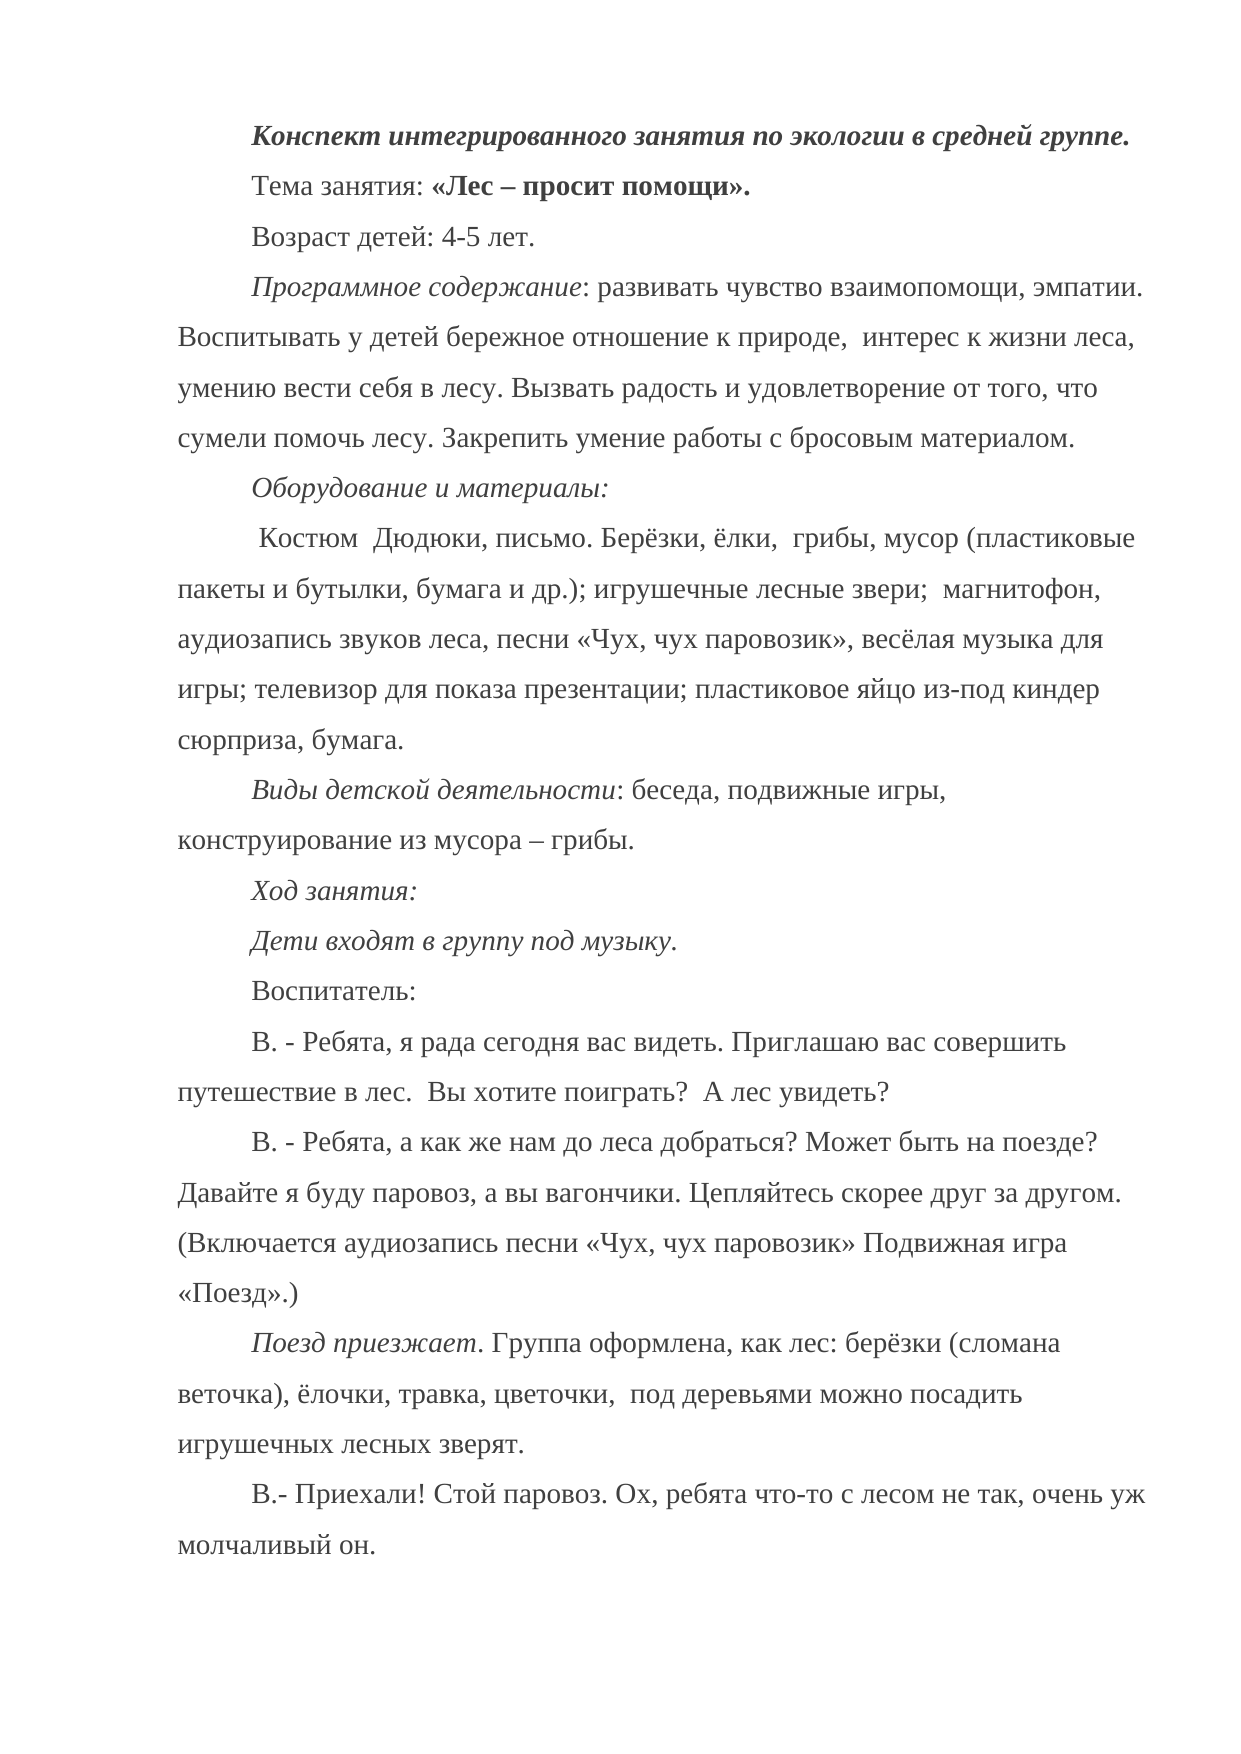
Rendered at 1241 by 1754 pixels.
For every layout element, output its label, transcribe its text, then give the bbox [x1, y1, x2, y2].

text Тема занятия: «Лес – просит помощи». [177, 168, 1152, 202]
text В.- Приехали! Стой паровоз. Ох, ребята что-то с лесом не так, очень уж молчаливый он. [177, 1477, 1152, 1560]
text В. - Ребята, я рада сегодня вас видеть. Приглашаю вас совершить путешествие в лес. Вы хотите поиграть? А лес увидеть? [177, 1024, 1152, 1108]
text Программное содержание: развивать чувство взаимопомощи, эмпатии. Воспитывать у детей бережное отношение к природе, интерес к жизни леса, умению вести себя в лесу. Вызвать радость и удовлетворение от того, что сумели помочь лесу. Закрепить умение работы с бросовым материалом. [177, 269, 1152, 453]
text Возраст детей: 4-5 лет. [177, 219, 1152, 252]
text Костюм Дюдюки, письмо. Берёзки, ёлки, грибы, мусор (пластиковые пакеты и бутылки, бумага и др.); игрушечные лесные звери; магнитофон, аудиозапись звуков леса, песни «Чух, чух паровозик», весёлая музыка для игры; телевизор для показа презентации; пластиковое яйцо из-под киндер сюрприза, бумага. [177, 521, 1152, 755]
text Поезд приезжает. Группа оформлена, как лес: берёзки (сломана веточка), ёлочки, травка, цветочки, под деревьями можно посадить игрушечных лесных зверят. [177, 1326, 1152, 1460]
text Воспитатель: [177, 973, 1152, 1007]
text Ход занятия: [177, 873, 1152, 906]
text Виды детской деятельности: беседа, подвижные игры, конструирование из мусора – грибы. [177, 772, 1152, 856]
text Оборудование и материалы: [177, 470, 1152, 504]
text Конспект интегрированного занятия по экологии в средней группе. [177, 118, 1152, 152]
list Дети входят в группу под музыку. [177, 923, 1152, 957]
text В. - Ребята, а как же нам до леса добраться? Может быть на поезде? Давайте я буду паровоз, а вы вагончики. Цепляйтесь скорее друг за другом. (Включается аудиозапись песни «Чух, чух паровозик» Подвижная игра «Поезд».) [177, 1124, 1152, 1309]
